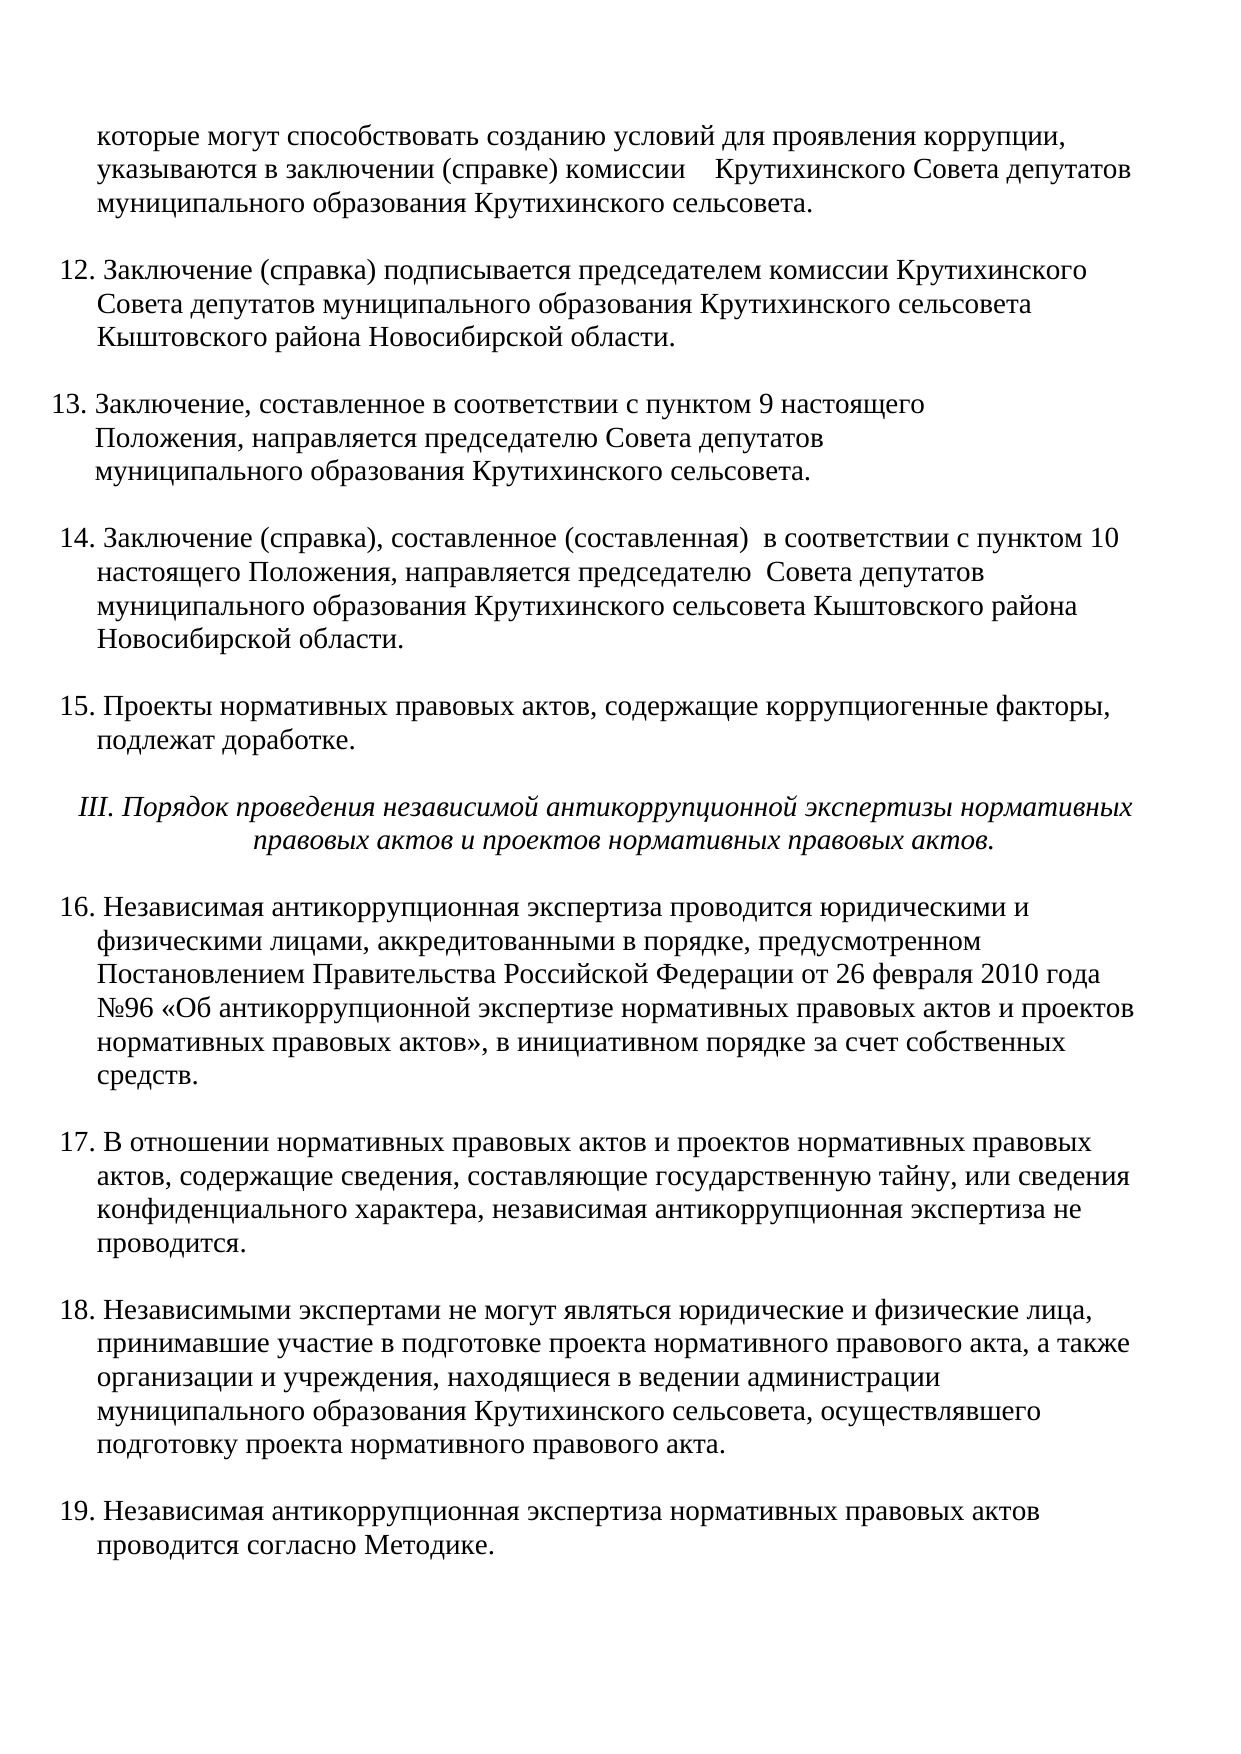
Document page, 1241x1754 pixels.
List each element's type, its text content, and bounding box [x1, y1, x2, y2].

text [59, 118, 1152, 219]
text 18. Независимыми экспертами не могут являться юридические и физические лица, принимавшие участие в подготовке проекта нормативного правового акта, а также организации и учреждения, находящиеся в ведении администрации муниципального образования Крутихинского сельсовета, осуществлявшего подготовку проекта нормативного правового акта. [59, 1292, 1152, 1460]
text 19. Независимая антикоррупционная экспертиза нормативных правовых актов проводится согласно Методике. [59, 1493, 1152, 1560]
text 16. Независимая антикоррупционная экспертиза проводится юридическими и физическими лицами, аккредитованными в порядке, предусмотренном Постановлением Правительства Российской Федерации от 26 февраля 2010 года №96 «Об антикоррупционной экспертизе нормативных правовых актов и проектов нормативных правовых актов», в инициативном порядке за счет собственных средств. [59, 889, 1152, 1091]
text III. Порядок проведения независимой антикоррупционной экспертизы нормативных правовых актов и проектов нормативных правовых актов. [59, 789, 1152, 856]
text 15. Проекты нормативных правовых актов, содержащие коррупциогенные факторы, подлежат доработке. [59, 688, 1152, 755]
text 12. Заключение (справка) подписывается председателем комиссии Крутихинского Совета депутатов муниципального образования Крутихинского сельсовета Кыштовского района Новосибирской области. [59, 252, 1152, 353]
text Положения, направляется председателю Совета депутатов [22, 420, 1152, 453]
text 14. Заключение (справка), составленное (составленная) в соответствии с пунктом 10 настоящего Положения, направляется председателю Совета депутатов муниципального образования Крутихинского сельсовета Кыштовского района Новосибирской области. [59, 521, 1152, 655]
text муниципального образования Крутихинского сельсовета. [22, 453, 1152, 487]
text 13. Заключение, составленное в соответствии с пунктом 9 настоящего [22, 386, 1152, 420]
text 17. В отношении нормативных правовых актов и проектов нормативных правовых актов, содержащие сведения, составляющие государственную тайну, или сведения конфиденциального характера, независимая антикоррупционная экспертиза не проводится. [59, 1124, 1152, 1258]
